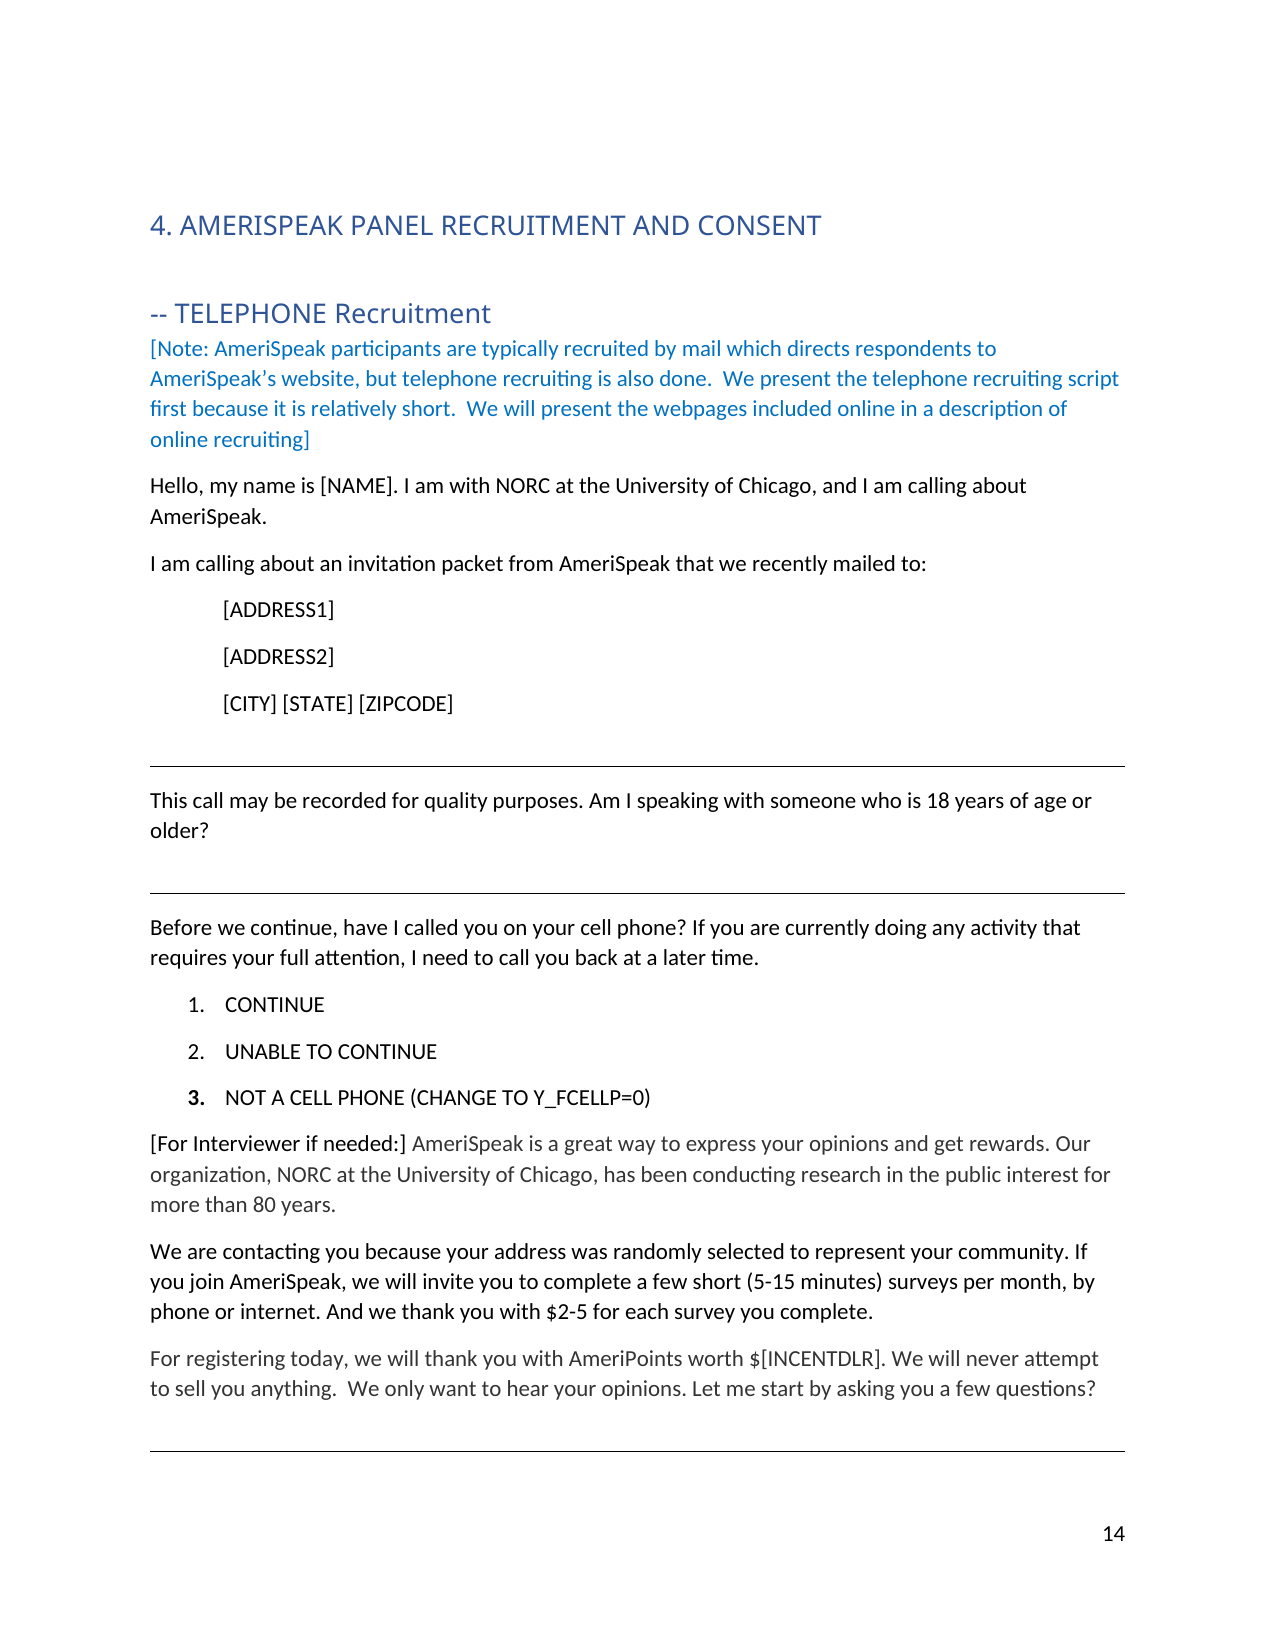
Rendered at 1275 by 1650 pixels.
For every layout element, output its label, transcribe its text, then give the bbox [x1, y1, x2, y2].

text [CITY] [STATE] [ZIPCODE] [223, 689, 1125, 717]
subtitle -- TELEPHONE Recruitment [150, 294, 1125, 331]
text Before we continue, have I called you on your cell phone? If you are currently doing any activity that requires your full attention, I need to call you back at a later time. [150, 913, 1125, 972]
text We are contacting you because your address was randomly selected to represent your community. If you join AmeriSpeak, we will invite you to complete a few short (5-15 minutes) surveys per month, by phone or internet. And we thank you with $2-5 for each survey you complete. [150, 1237, 1125, 1325]
text [For Interviewer if needed:] AmeriSpeak is a great way to express your opinions and get rewards. Our organization, NORC at the University of Chicago, has been conducting research in the public interest for more than 80 years. [150, 1129, 1125, 1218]
list CONTINUE [187, 990, 1125, 1018]
text [Note: AmeriSpeak participants are typically recruited by mail which directs respondents to AmeriSpeak’s website, but telephone recruiting is also done. We present the telephone recruiting script first because it is relatively short. We will present the webpages included online in a description of online recruiting] [150, 334, 1125, 453]
text [ADDRESS1] [223, 596, 1125, 624]
text Hello, my name is [NAME]. I am with NORC at the University of Chicago, and I am calling about AmeriSpeak. [150, 472, 1125, 530]
text For registering today, we will thank you with AmeriPoints worth $[INCENTDLR]. We will never attempt to sell you anything. We only want to hear your opinions. Let me start by asking you a few questions? [150, 1344, 1125, 1402]
list NOT A CELL PHONE (CHANGE TO Y_FCELLP=0) [187, 1083, 1125, 1111]
text This call may be recorded for quality purposes. Am I speaking with someone who is 18 years of age or older? [150, 786, 1125, 844]
list UNABLE TO CONTINUE [187, 1037, 1125, 1065]
text I am calling about an invitation packet from AmeriSpeak that we recently mailed to: [150, 549, 1125, 577]
subtitle 4. AMERISPEAK PANEL RECRUITMENT AND CONSENT [150, 206, 1125, 243]
text [ADDRESS2] [223, 642, 1125, 671]
